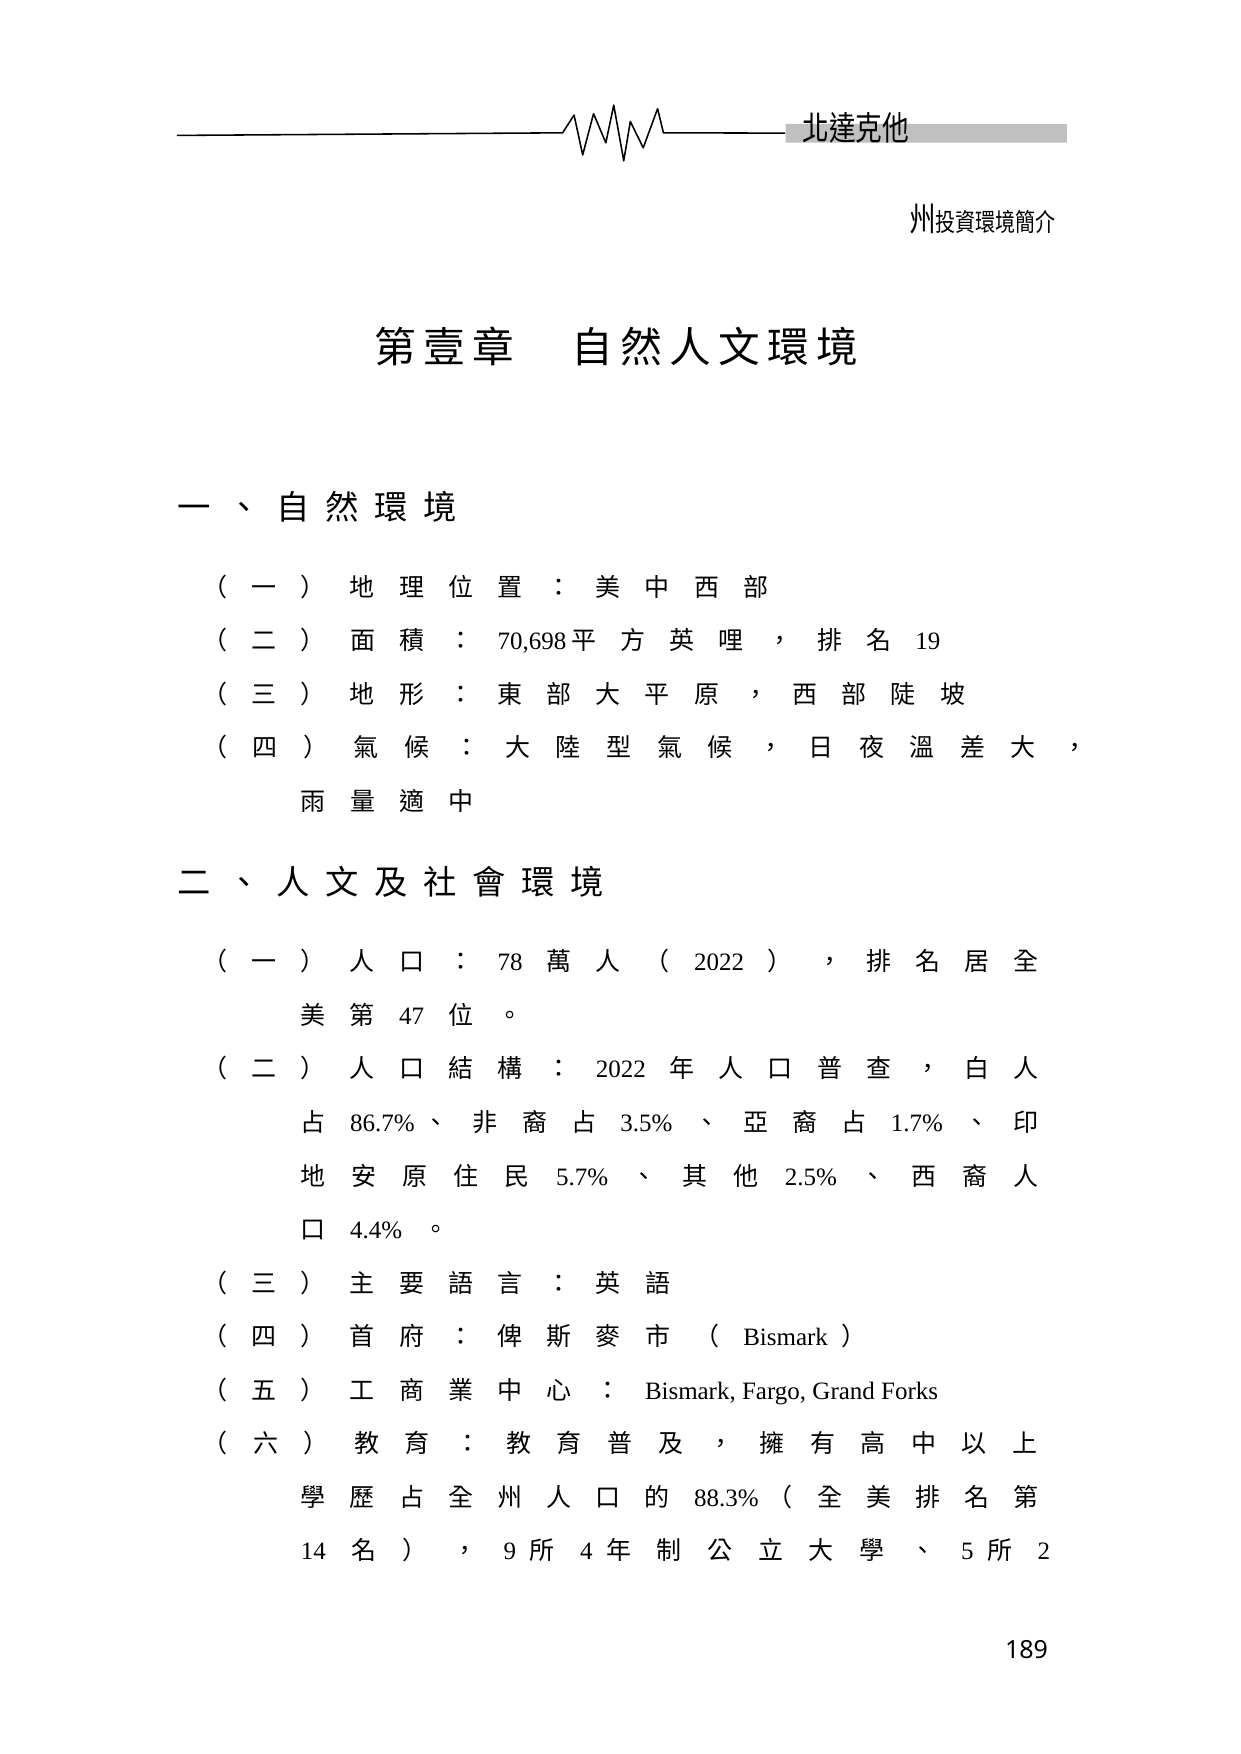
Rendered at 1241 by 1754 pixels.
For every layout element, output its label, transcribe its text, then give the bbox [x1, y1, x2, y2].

text 第壹章 自然人文環境 [178, 291, 1063, 398]
text （三）地形：東部大平原，西部陡坡 [202, 666, 1063, 719]
text （五）工商業中心：Bismark, Fargo, Grand Forks [202, 1362, 1063, 1415]
text （三）主要語言：英語 [202, 1254, 1063, 1308]
text （一）地理位置：美中西部 [202, 558, 1063, 612]
text （二）人口結構：2022年人口普查，白人占86.7%、非裔占3.5%、亞裔占1.7%、印地安原住民5.7%、其他2.5%、西裔人口4.4%。 [202, 1040, 1063, 1254]
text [202, 1415, 1063, 1576]
text （二）面積：70,698平方英哩，排名19 [202, 612, 1063, 666]
text （四）氣候：大陸型氣候，日夜溫差大，雨量適中 [202, 719, 1063, 826]
text 一、自然環境 [178, 478, 1063, 532]
text （四）首府：俾斯麥市（Bismark） [202, 1308, 1063, 1362]
text 二、人文及社會環境 [178, 853, 1063, 906]
text （一）人口：78萬人（2022），排名居全美第47位。 [202, 933, 1063, 1040]
